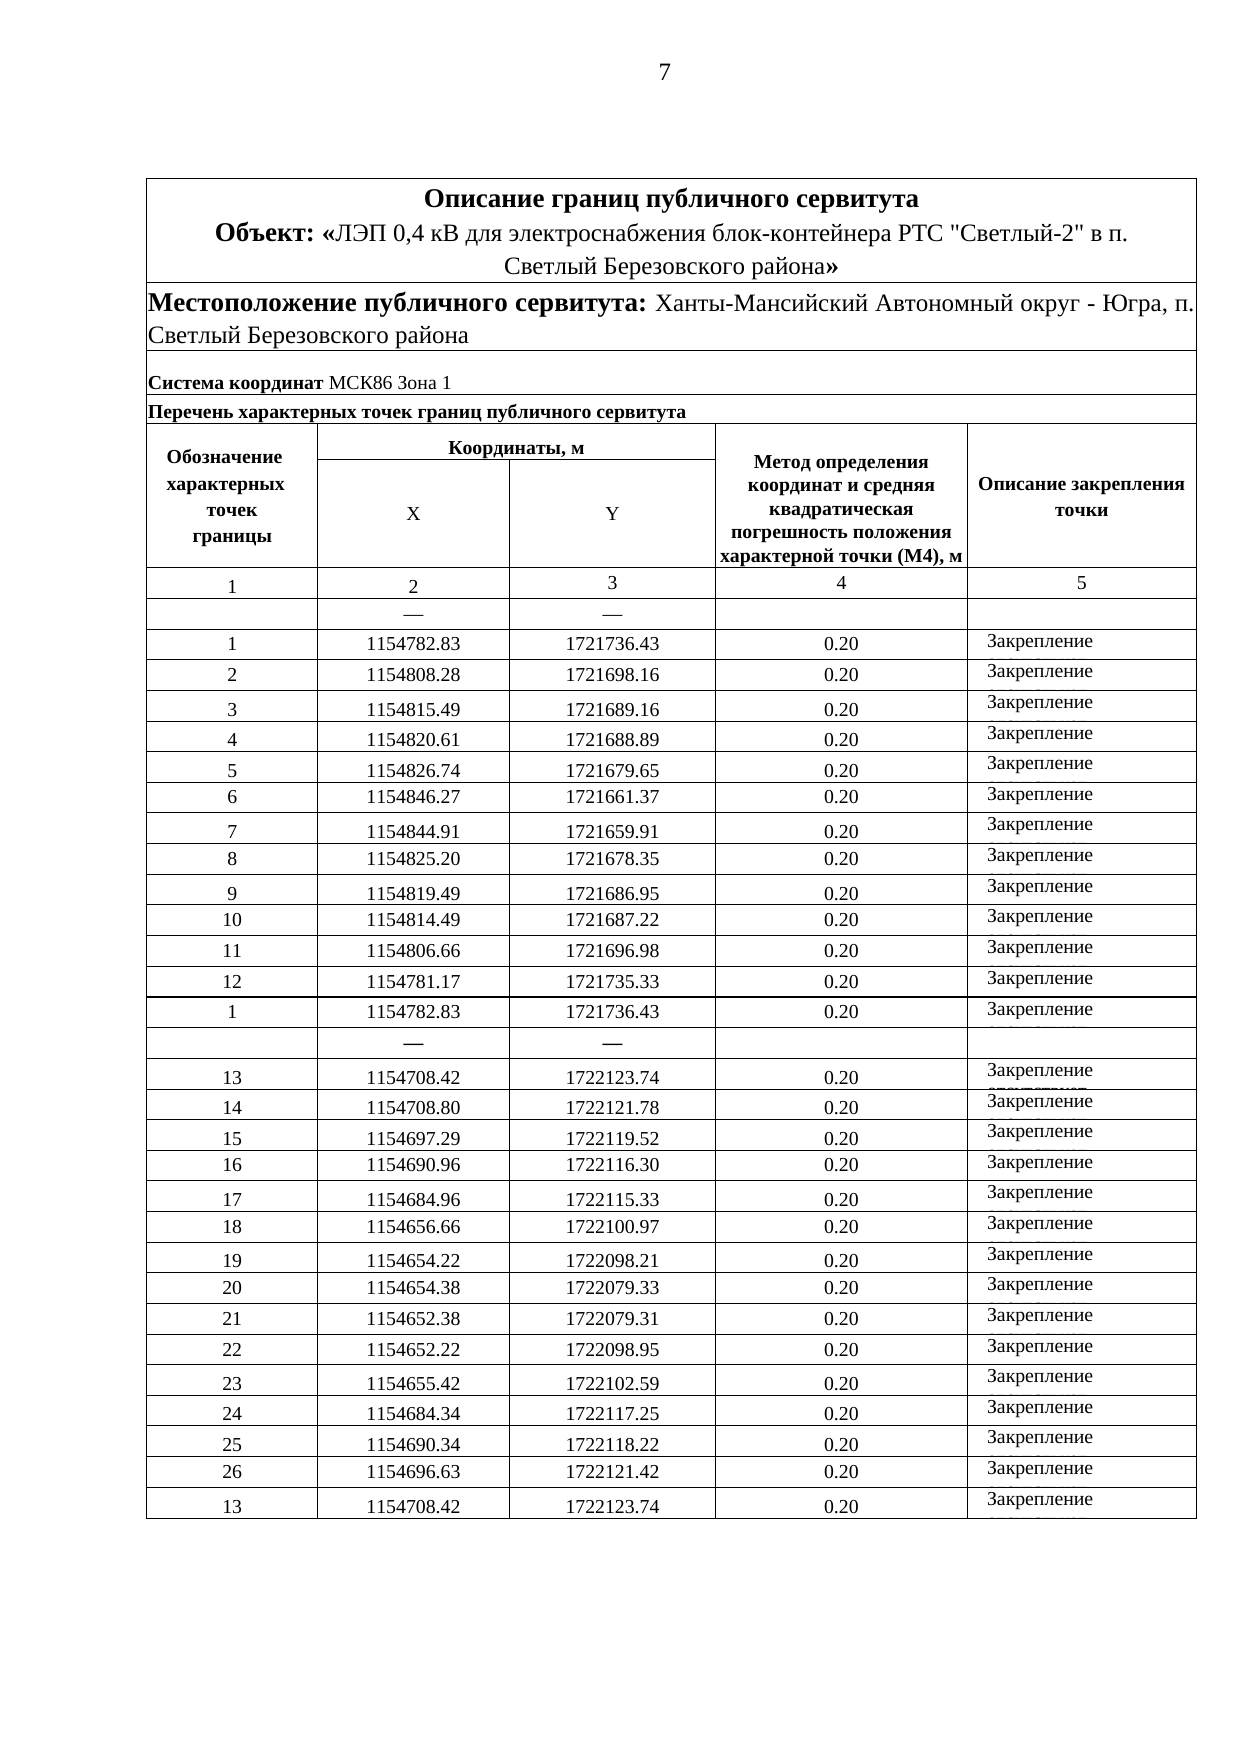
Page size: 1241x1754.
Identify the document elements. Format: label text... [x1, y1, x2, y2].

table_cell 1722100.97 [510, 1212, 715, 1242]
table_cell Закрепление отсутствует [1087, 1090, 1196, 1119]
table_cell Закрепление отсутствует [1087, 1304, 1196, 1334]
table_cell 10 [147, 905, 317, 935]
table_cell 23 [147, 1365, 317, 1395]
table_cell 1721679.65 [510, 752, 715, 782]
table_cell Y [510, 460, 715, 567]
table_cell 1721687.22 [510, 905, 715, 935]
table_cell 1722123.74 [510, 1488, 715, 1518]
table_cell Закрепление отсутствует [1087, 1212, 1196, 1242]
table_cell 1154820.61 [318, 722, 509, 751]
table_cell 1154684.34 [318, 1396, 509, 1425]
table_cell 1721736.43 [510, 998, 715, 1027]
table_cell 0.20 [716, 630, 967, 659]
table_cell 6 [147, 783, 317, 812]
table_cell 15 [147, 1120, 317, 1149]
table_cell 1721659.91 [510, 813, 715, 843]
table_cell 12 [147, 967, 317, 996]
table_cell 1154826.74 [318, 752, 509, 782]
table_cell 1 [147, 568, 317, 598]
table_cell 0.20 [716, 967, 967, 996]
table_cell 1154781.17 [318, 967, 509, 996]
table_cell 1722123.74 [510, 1059, 715, 1088]
table_cell 1 [147, 630, 317, 659]
table_cell 1721689.16 [510, 691, 715, 721]
table_cell Закрепление отсутствует [968, 1151, 1196, 1180]
table_cell 1722098.21 [510, 1243, 715, 1272]
table_cell 1722115.33 [510, 1181, 715, 1211]
table_cell 1154697.29 [318, 1120, 509, 1149]
table_cell Закрепление отсутствует [968, 1243, 1196, 1272]
table_cell 1722121.42 [510, 1457, 715, 1487]
table_cell 1154708.42 [318, 1059, 509, 1088]
table_cell Закрепление отсутствует [1087, 905, 1196, 935]
table_cell Закрепление отсутствует [1087, 844, 1196, 874]
table_cell Обозначение характерных точек границы [147, 424, 317, 567]
table_cell [716, 599, 967, 628]
table_cell 0.20 [716, 1273, 967, 1303]
table_cell 1722121.78 [510, 1090, 715, 1119]
table_cell 21 [147, 1304, 317, 1334]
table_cell 0.20 [716, 998, 967, 1027]
table_cell 0.20 [716, 1243, 967, 1272]
table_cell 19 [147, 1243, 317, 1272]
table_cell 0.20 [716, 1120, 967, 1149]
table_cell 0.20 [716, 660, 967, 689]
table_cell 7 [147, 813, 317, 843]
table_cell 0.20 [716, 691, 967, 721]
table_cell Закрепление отсутствует [968, 783, 1196, 812]
table_cell 4 [147, 722, 317, 751]
table_cell [968, 599, 1196, 628]
table_cell 0.20 [716, 1335, 967, 1364]
table_cell 1721661.37 [510, 783, 715, 812]
table_cell 1722117.25 [510, 1396, 715, 1425]
table_cell 0.20 [716, 1426, 967, 1456]
table_cell 1721686.95 [510, 875, 715, 904]
table_cell — [318, 599, 509, 628]
table_cell Закрепление отсутствует [1087, 1426, 1196, 1456]
table_cell 0.20 [716, 1457, 967, 1487]
table_cell 0.20 [716, 1488, 967, 1518]
table_cell 5 [968, 568, 1196, 598]
table_cell Закрепление отсутствует [1087, 1365, 1196, 1395]
table_cell 1721696.98 [510, 936, 715, 966]
table_cell [147, 1028, 317, 1057]
table_cell 1154654.38 [318, 1273, 509, 1303]
table_cell 1722116.30 [510, 1151, 715, 1180]
table_cell 0.20 [716, 1090, 967, 1119]
table_cell 0.20 [716, 1304, 967, 1334]
table_cell 11 [147, 936, 317, 966]
table_cell — [510, 1028, 715, 1057]
table_cell 0.20 [716, 1151, 967, 1180]
table_cell Закрепление отсутствует [1087, 1396, 1196, 1425]
table_cell 1154846.27 [318, 783, 509, 812]
table_cell 0.20 [716, 1396, 967, 1425]
table_cell 1722102.59 [510, 1365, 715, 1395]
table_cell [147, 599, 317, 628]
table_cell Координаты, м [318, 424, 715, 459]
table_cell 1154684.96 [318, 1181, 509, 1211]
table_cell Система координат МСК86 Зона 1 [147, 351, 1196, 393]
table_cell 3 [510, 568, 715, 598]
table_cell 13 [147, 1059, 317, 1088]
table_cell Перечень характерных точек границ публичного сервитута [147, 395, 1196, 422]
table_cell 25 [147, 1426, 317, 1456]
table_cell Закрепление отсутствует [1087, 752, 1196, 782]
table_cell 26 [147, 1457, 317, 1487]
table_cell 14 [147, 1090, 317, 1119]
table_cell Закрепление отсутствует [968, 691, 1196, 721]
table_cell 1722098.95 [510, 1335, 715, 1364]
table_cell 24 [147, 1396, 317, 1425]
table_cell 1721735.33 [510, 967, 715, 996]
table_cell 1722119.52 [510, 1120, 715, 1149]
table_cell Закрепление отсутствует [1087, 967, 1196, 996]
table_cell 0.20 [716, 1365, 967, 1395]
table_cell 8 [147, 844, 317, 874]
table_cell 1154782.83 [318, 630, 509, 659]
table_cell 0.20 [716, 783, 967, 812]
table_cell 1722079.33 [510, 1273, 715, 1303]
table_cell 0.20 [716, 722, 967, 751]
table_cell 0.20 [716, 813, 967, 843]
table_cell 1154652.38 [318, 1304, 509, 1334]
table_cell 1154815.49 [318, 691, 509, 721]
table_cell 17 [147, 1181, 317, 1211]
table_cell 0.20 [716, 1181, 967, 1211]
table_cell 1154814.49 [318, 905, 509, 935]
table_cell Закрепление отсутствует [1087, 1059, 1196, 1088]
table_cell Описание закрепления точки [968, 424, 1196, 567]
table_cell Закрепление отсутствует [1087, 1488, 1196, 1518]
table_cell 1722079.31 [510, 1304, 715, 1334]
table_cell Закрепление отсутствует [968, 722, 1196, 751]
table_cell Закрепление отсутствует [1087, 813, 1196, 843]
table_cell 1721736.43 [510, 630, 715, 659]
table_cell 4 [716, 568, 967, 598]
table_cell 1154808.28 [318, 660, 509, 689]
table_cell 1721698.16 [510, 660, 715, 689]
table_cell 18 [147, 1212, 317, 1242]
table_cell Закрепление отсутствует [1087, 1335, 1196, 1364]
table_cell Закрепление отсутствует [1087, 660, 1196, 689]
table_cell Закрепление отсутствует [1087, 1457, 1196, 1487]
table_cell 2 [147, 660, 317, 689]
table_cell 1154782.83 [318, 998, 509, 1027]
table_cell Закрепление отсутствует [1087, 1273, 1196, 1303]
table_cell 1721678.35 [510, 844, 715, 874]
table_cell 1154652.22 [318, 1335, 509, 1364]
table_cell 1 [147, 998, 317, 1027]
table_cell 1154696.63 [318, 1457, 509, 1487]
table_cell 0.20 [716, 844, 967, 874]
table_cell [716, 1028, 967, 1057]
table_cell 0.20 [716, 875, 967, 904]
table_cell Местоположение публичного сервитута: Ханты-Мансийский Автономный округ - Югра, п. Светлый Березовского района [147, 283, 1196, 349]
table_cell 1154690.96 [318, 1151, 509, 1180]
table_cell 1154656.66 [318, 1212, 509, 1242]
table_cell — [510, 599, 715, 628]
table_cell Закрепление отсутствует [1087, 630, 1196, 659]
table_cell 1154825.20 [318, 844, 509, 874]
table_cell 1154708.80 [318, 1090, 509, 1119]
table_cell 5 [147, 752, 317, 782]
table_cell 20 [147, 1273, 317, 1303]
table_header Описание границ публичного сервитута Объект: «ЛЭП 0,4 кВ для электроснабжения блок-контейнера РТС "Светлый-2" в п. Светлый Березовского района» [147, 179, 1196, 282]
table_cell 1154844.91 [318, 813, 509, 843]
table_cell — [318, 1028, 509, 1057]
table_cell [968, 1028, 1196, 1057]
table_cell 1154806.66 [318, 936, 509, 966]
table_cell 1154819.49 [318, 875, 509, 904]
table_cell 1154654.22 [318, 1243, 509, 1272]
table_cell Метод определения координат и средняя квадратическая погрешность положения характерной точки (М4), м [716, 424, 967, 567]
table_cell Закрепление отсутствует [1087, 1120, 1196, 1149]
table_cell 0.20 [716, 1059, 967, 1088]
table_cell Закрепление отсутствует [1087, 1181, 1196, 1211]
table_cell 0.20 [716, 1212, 967, 1242]
table_cell 9 [147, 875, 317, 904]
table_cell 0.20 [716, 752, 967, 782]
table_cell Закрепление отсутствует [1087, 875, 1196, 904]
table_cell 13 [147, 1488, 317, 1518]
table_cell 22 [147, 1335, 317, 1364]
table_cell 1722118.22 [510, 1426, 715, 1456]
table_cell Закрепление отсутствует [1087, 936, 1196, 966]
table_cell 1154655.42 [318, 1365, 509, 1395]
table_cell 16 [147, 1151, 317, 1180]
table_cell 2 [318, 568, 509, 598]
table_cell 0.20 [716, 905, 967, 935]
table_cell 3 [147, 691, 317, 721]
table_cell 0.20 [716, 936, 967, 966]
table_cell Закрепление отсутствует [1087, 998, 1196, 1027]
table_cell 1154708.42 [318, 1488, 509, 1518]
table_cell 1721688.89 [510, 722, 715, 751]
table_cell X [318, 460, 509, 567]
table_cell 1154690.34 [318, 1426, 509, 1456]
